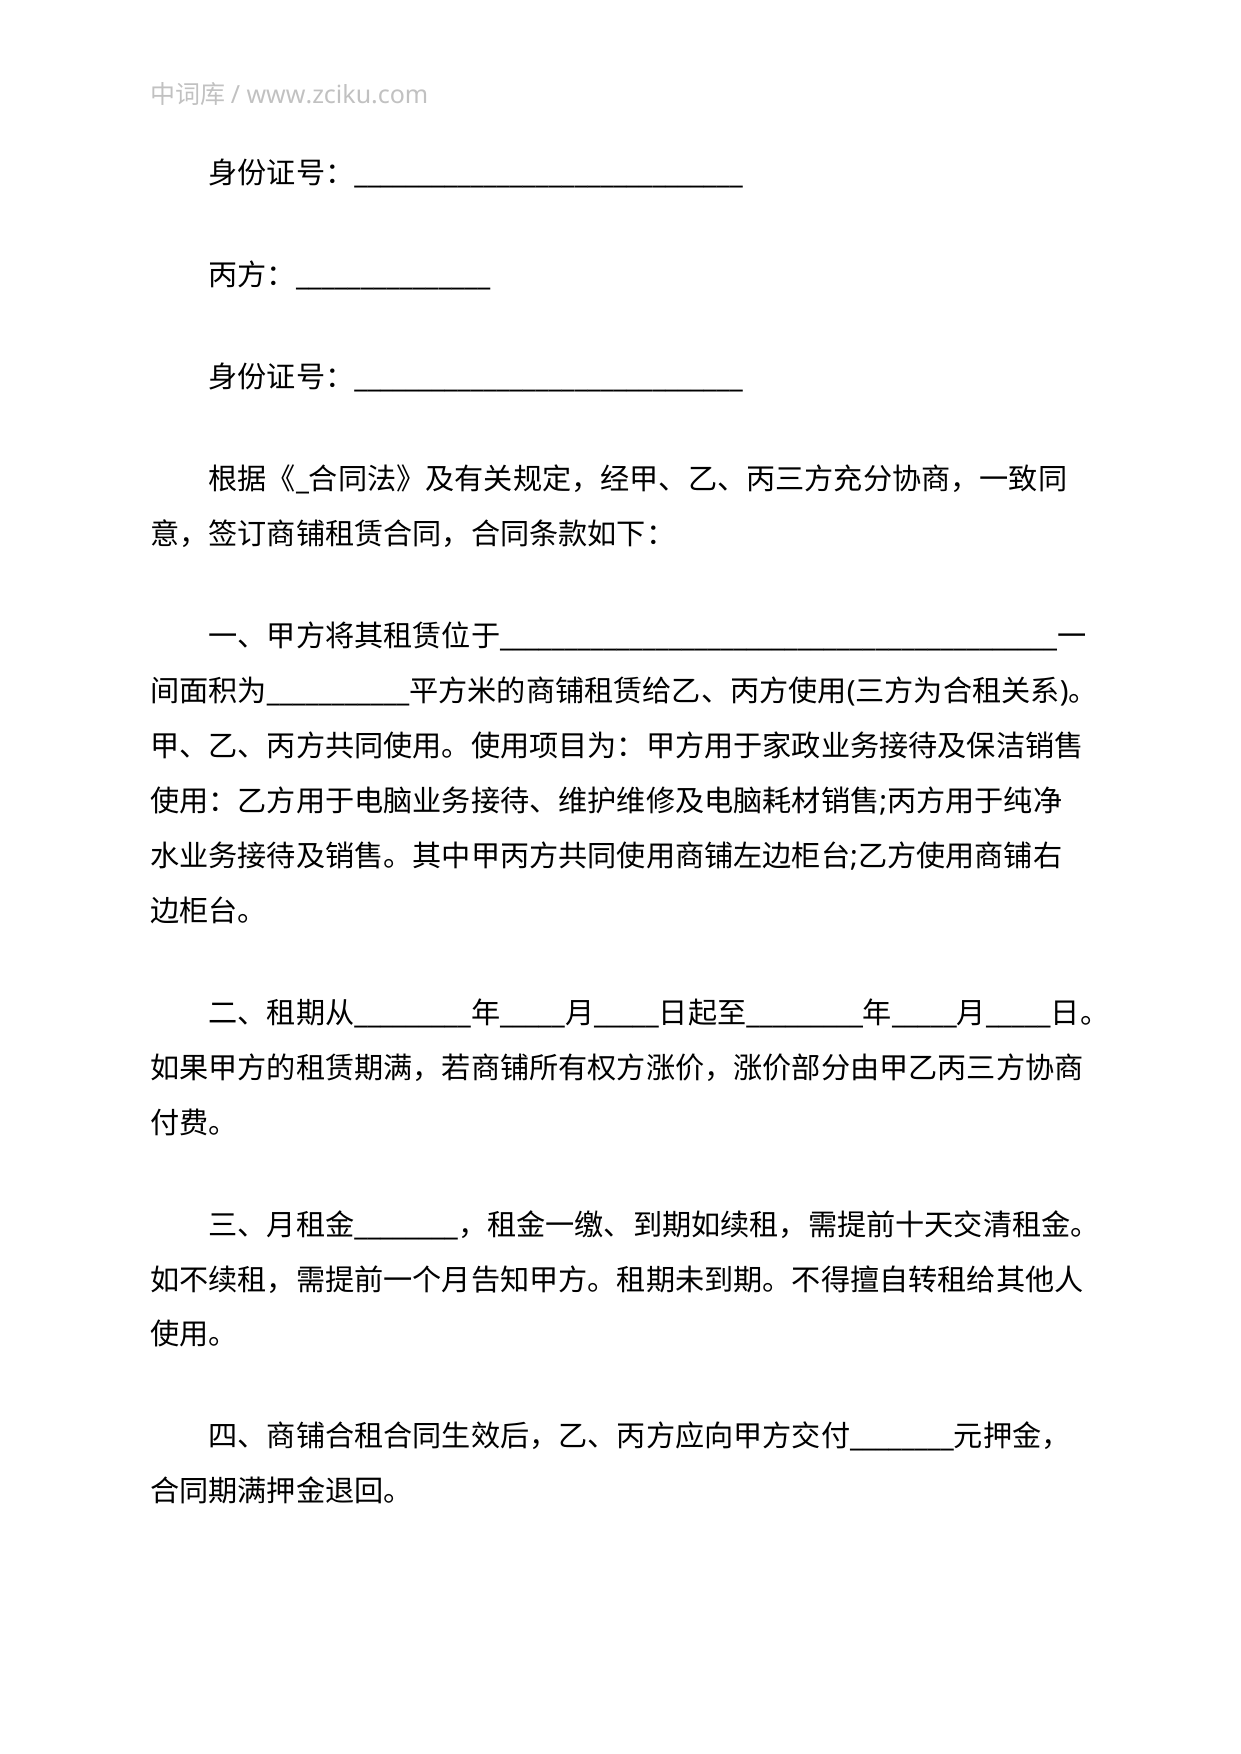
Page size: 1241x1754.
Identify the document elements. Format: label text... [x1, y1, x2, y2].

text 四、商铺合租合同生效后，乙、丙方应向甲方交付________元押金，合同期满押金退回。 [150, 1413, 1090, 1510]
text 身份证号：______________________________ [150, 354, 1090, 396]
text 身份证号：______________________________ [150, 150, 1090, 192]
text 二、租期从_________年_____月_____日起至_________年_____月_____日。如果甲方的租赁期满，若商铺所有权方涨价，涨价部分由甲乙丙三方协商付费。 [150, 989, 1090, 1142]
text 根据《_合同法》及有关规定，经甲、乙、丙三方充分协商，一致同意，签订商铺租赁合同，合同条款如下： [150, 456, 1090, 553]
text 丙方：_______________ [150, 252, 1090, 294]
text 三、月租金________，租金一缴、到期如续租，需提前十天交清租金。如不续租，需提前一个月告知甲方。租期未到期。不得擅自转租给其他人使用。 [150, 1201, 1090, 1353]
text 一、甲方将其租赁位于___________________________________________一间面积为___________平方米的商铺租赁给乙、丙方使用(三方为合租关系)。甲、乙、丙方共同使用。使用项目为：甲方用于家政业务接待及保洁销售使用：乙方用于电脑业务接待、维护维修及电脑耗材销售;丙方用于纯净水业务接待及销售。其中甲丙方共同使用商铺左边柜台;乙方使用商铺右边柜台。 [150, 613, 1090, 930]
